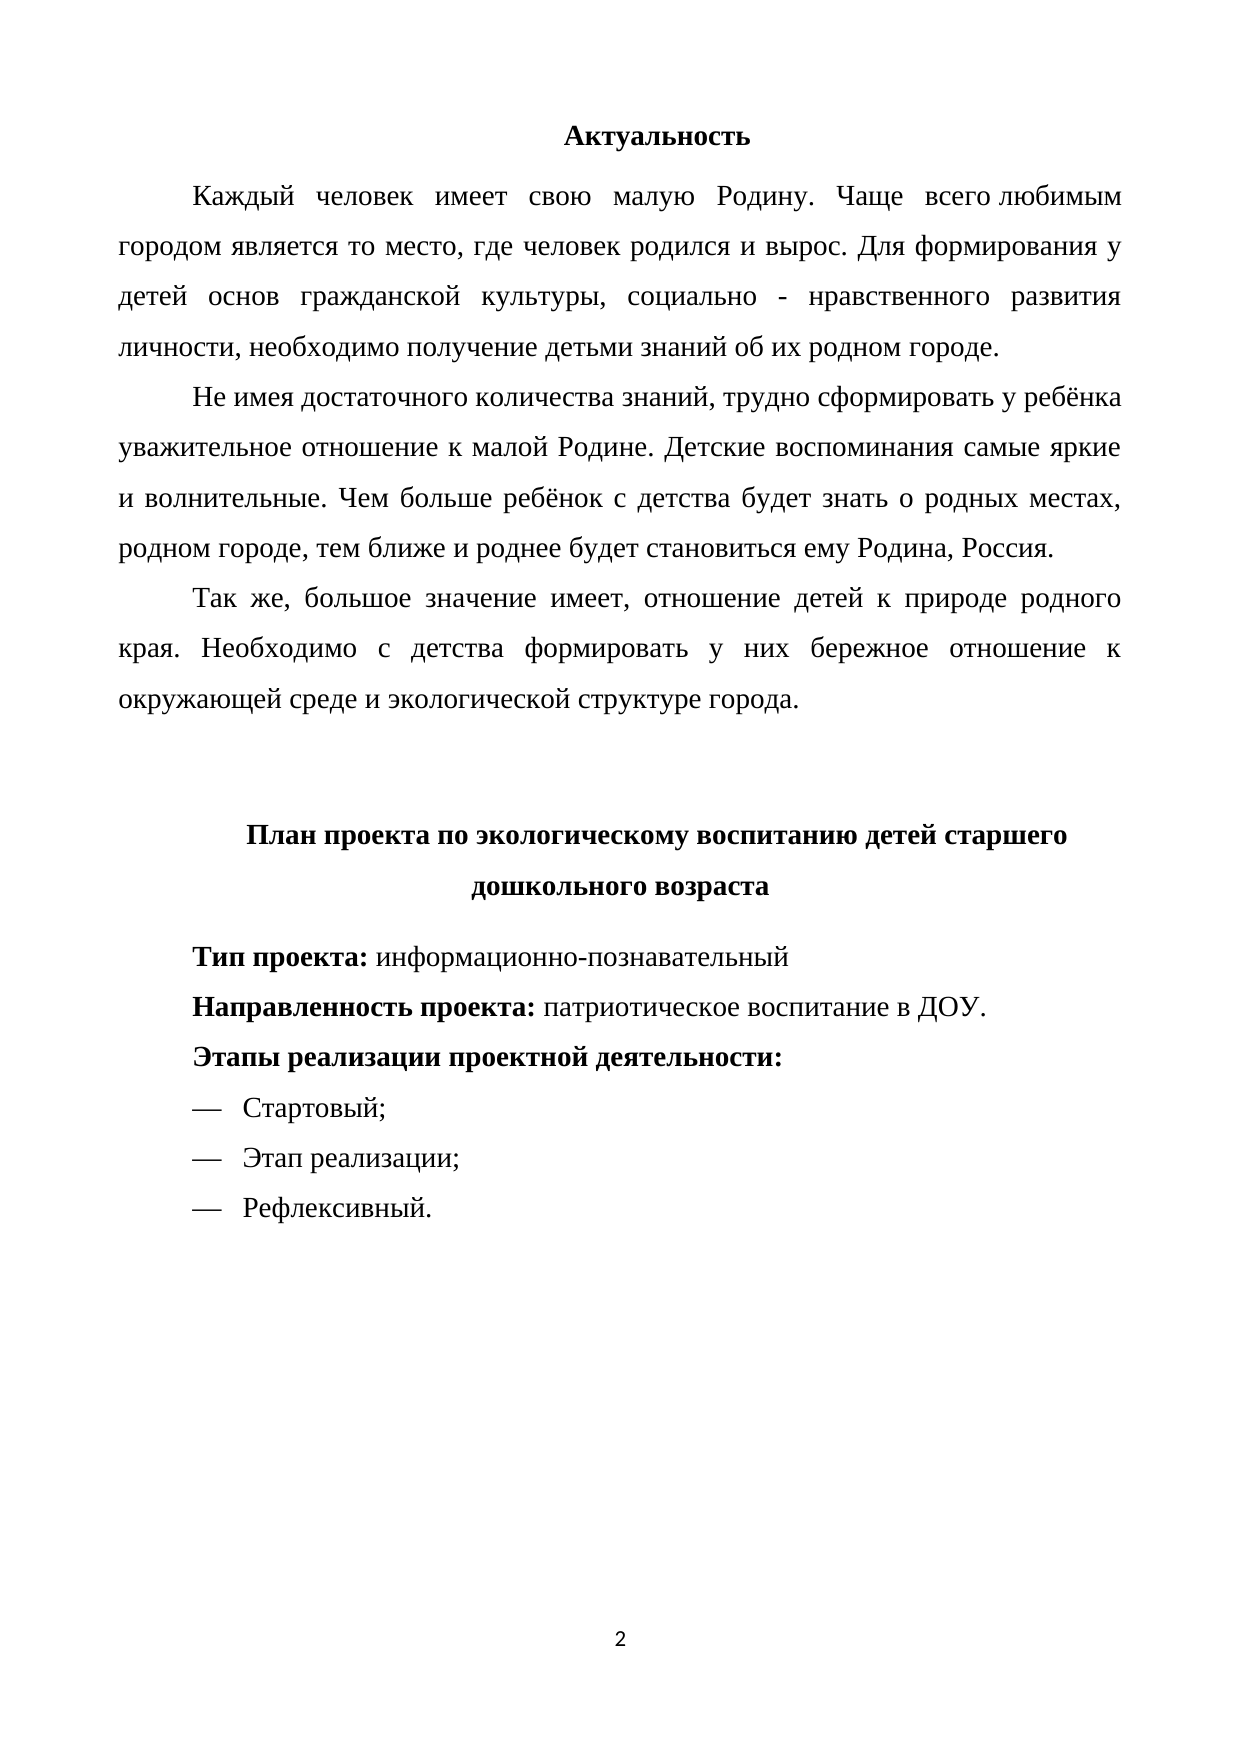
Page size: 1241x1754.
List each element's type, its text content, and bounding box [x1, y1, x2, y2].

text Этапы реализации проектной деятельности: [118, 1039, 1122, 1073]
list Рефлексивный. [118, 1191, 1122, 1224]
text Так же, большое значение имеет, отношение детей к природе родного края. Необходимо с детства формировать у них бережное отношение к окружающей среде и экологической структуре города. [118, 580, 1122, 714]
text План проекта по экологическому воспитанию детей старшего дошкольного возраста [118, 817, 1122, 901]
list Этап реализации; [118, 1140, 1122, 1174]
text Каждый человек имеет свою малую Родину. Чаще всего любимым городом является то место, где человек родился и вырос. Для формирования у детей основ гражданской культуры, социально - нравственного развития личности, необходимо получение детьми знаний об их родном городе. [118, 178, 1122, 362]
list Стартовый; [118, 1090, 1122, 1123]
text Не имея достаточного количества знаний, трудно сформировать у ребёнка уважительное отношение к малой Родине. Детские воспоминания самые яркие и волнительные. Чем больше ребёнок с детства будет знать о родных местах, родном городе, тем ближе и роднее будет становиться ему Родина, Россия. [118, 379, 1122, 563]
text Направленность проекта: патриотическое воспитание в ДОУ. [118, 989, 1122, 1023]
text Тип проекта: информационно-познавательный [118, 939, 1122, 972]
text Актуальность [118, 118, 1122, 152]
